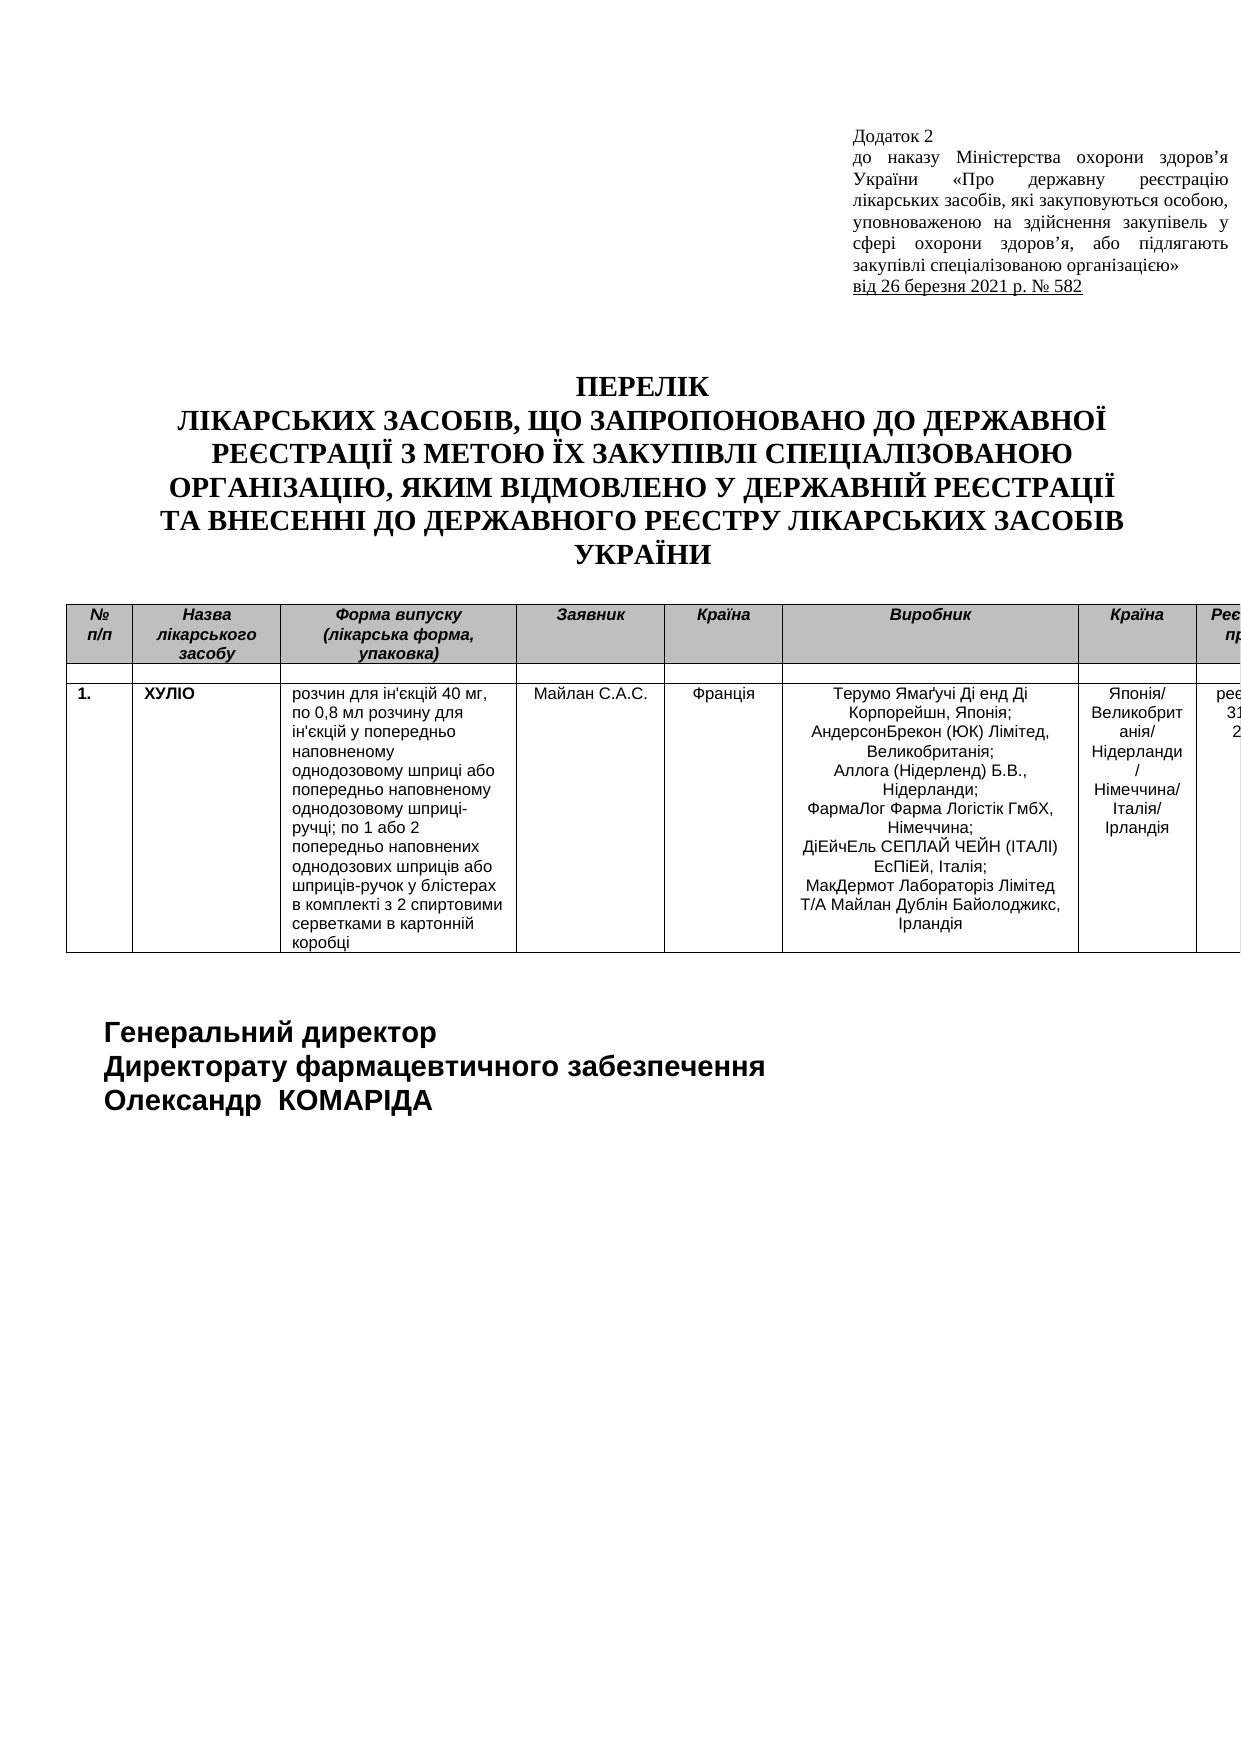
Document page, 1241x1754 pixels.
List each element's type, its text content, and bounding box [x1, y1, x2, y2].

text Генеральний директор [103, 1016, 1181, 1049]
subtitle ПЕРЕЛІК [103, 369, 1181, 403]
table_cell Майлан С.А.С. [517, 684, 664, 952]
table_cell [1079, 664, 1196, 683]
table_cell [1197, 664, 1240, 683]
text Директорату фармацевтичного забезпечення Олександр КОМАРІДА [103, 1049, 1181, 1116]
table_cell Японія/ Великобританія/ Нідерланди/ Німеччина/ Італія/ Ірландія [1079, 684, 1196, 952]
table_cell [133, 664, 280, 683]
table_header Країна [665, 605, 782, 663]
table_cell [67, 684, 132, 952]
table_header Форма випуску (лікарська форма, упаковка) [281, 605, 516, 663]
table_header Додаток 2 до наказу Міністерства охорони здоров’я України «Про державну реєстрацію лікарських засобів, які закуповуються особою, уповноваженою на здійснення закупівель у сфері охорони здоров’я, або підлягають закупівлі спеціалізованою організацією» від 26 березня 2021 р. № 582 [841, 125, 1240, 297]
table_header № п/п [67, 605, 132, 663]
table_cell [281, 664, 516, 683]
table_header Назва лікарського засобу [133, 605, 280, 663]
table_cell ХУЛІО [133, 684, 280, 952]
table_header Заявник [517, 605, 664, 663]
table_header Країна [1079, 605, 1196, 663]
table_cell Францiя [665, 684, 782, 952]
text ЛІКАРСЬКИх ЗАСоБів, ЩО ЗАПРОПОНОВАНО ДО ДЕРЖАВНОЇ РЕЄСТРАЦІЇ З МЕТОЮ ЇХ ЗАКУПІВЛІ СПЕЦІАЛІЗОВАНОЮ ОРГАНІЗАЦІЮ, ЯКим ВІДМОВЛЕНО У ДЕРЖАВНІЙ РЕЄСТРАЦІЇ [103, 403, 1181, 503]
table_cell [67, 664, 132, 683]
table_cell розчин для ін'єкцій 40 мг, по 0,8 мл розчину для ін'єкцій у попередньо наповненому однодозовому шприці або попередньо наповненому однодозовому шприці-ручці; по 1 або 2 попередньо наповнених однодозових шприців або шприців-ручок у блістерах в комплекті з 2 спиртовими серветками в картонній коробці [281, 684, 516, 952]
table_header Виробник [783, 605, 1078, 663]
table_header Реєстраційна процедура [1197, 605, 1240, 663]
table_cell реєстрація до 31 березня 2022 року [1197, 684, 1240, 952]
table_cell [517, 664, 664, 683]
table_cell [783, 664, 1078, 683]
text ТА ВНЕСЕННІ ДО ДЕРЖАВНОГО РЕЄСТРУ ЛІКАРСЬКИХ ЗАСОБІВ УКРАЇНИ [103, 503, 1181, 571]
table_cell [665, 664, 782, 683]
table_cell Терумо Ямаґучі Ді енд Ді Корпорейшн, Японiя; АндерсонБрекон (ЮК) Лімітед, Великобританія; Аллога (Нідерленд) Б.В., Нідерланди; ФармаЛог Фарма Логістік ГмбХ, Німеччина; ДіЕйчЕль СЕПЛАЙ ЧЕЙН (ІТАЛІ) ЕсПіЕй, Італiя; МакДермот Лабораторіз Лімітед Т/А Майлан Дублін Байолоджикс, Ірландiя [783, 684, 1078, 952]
